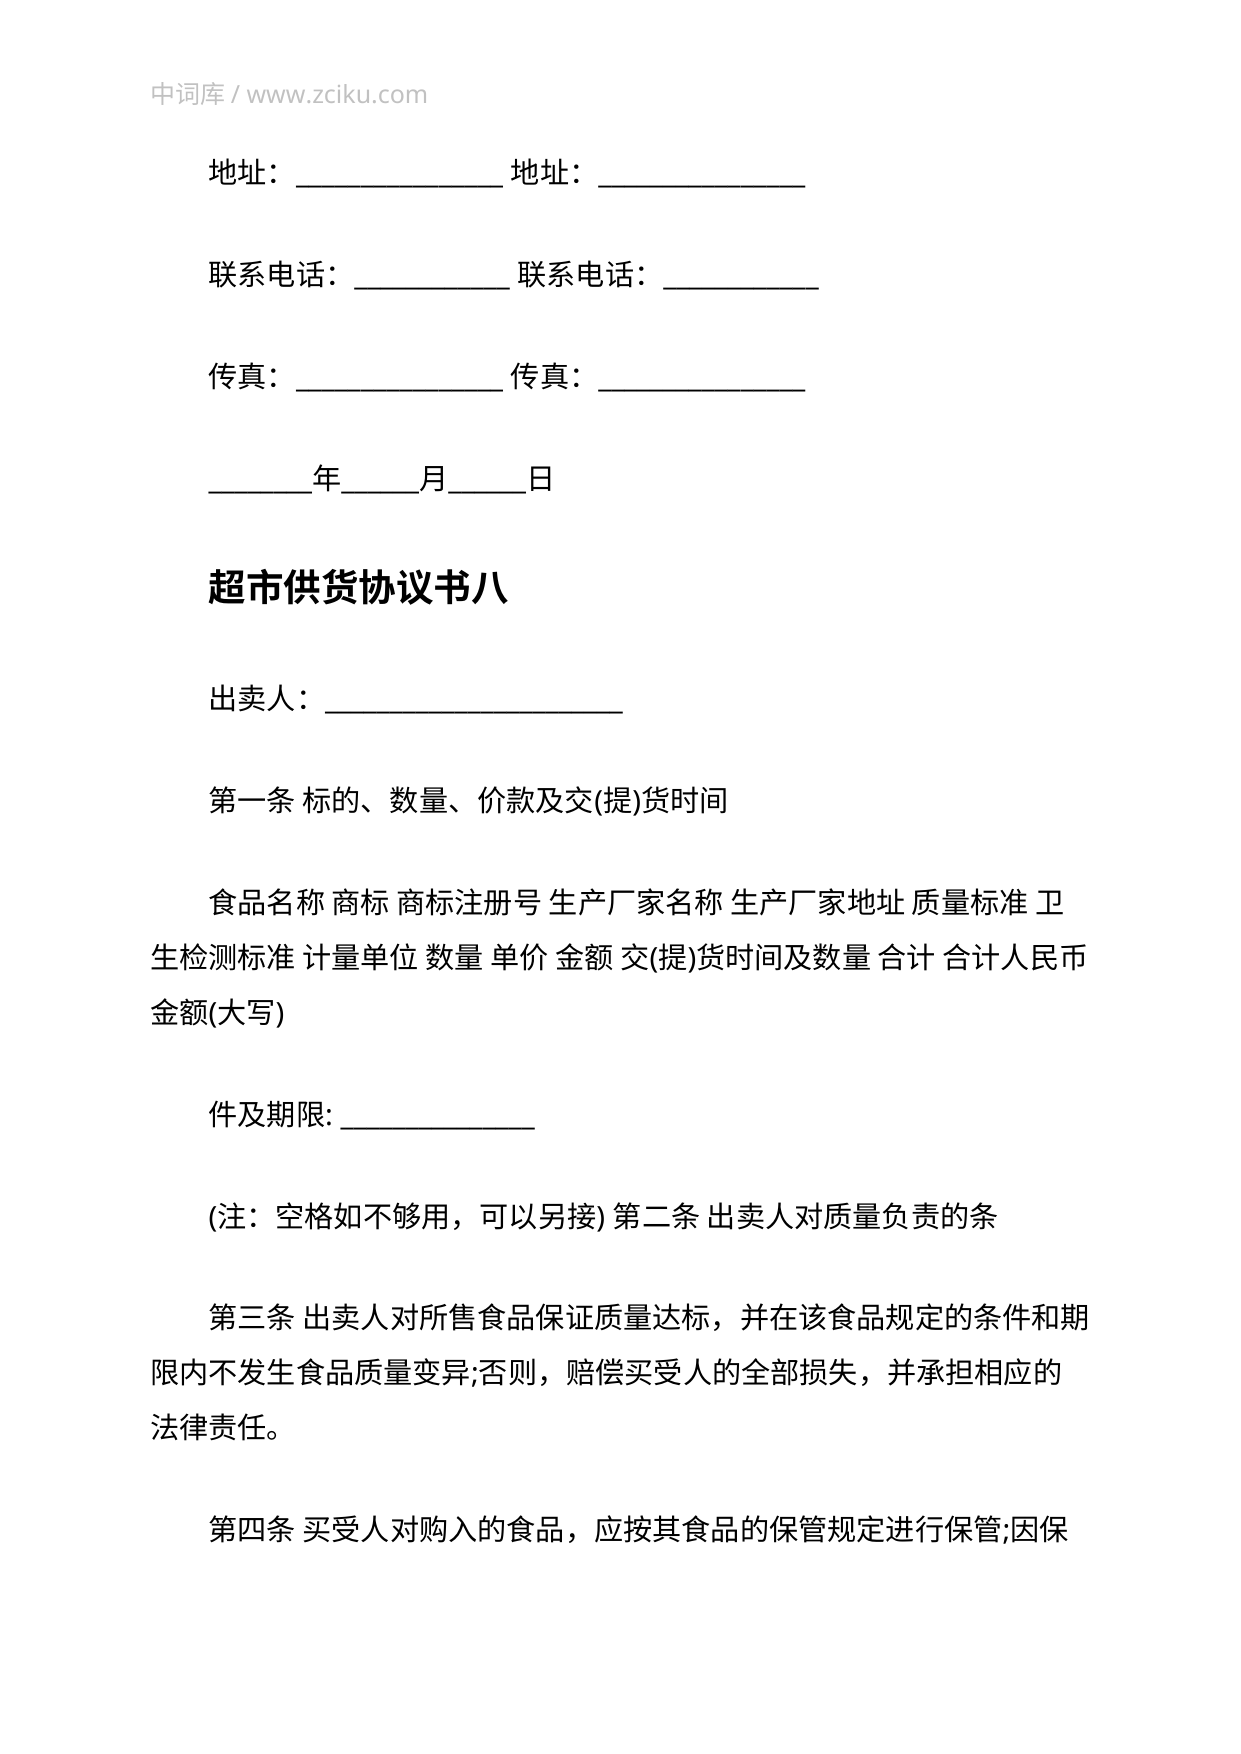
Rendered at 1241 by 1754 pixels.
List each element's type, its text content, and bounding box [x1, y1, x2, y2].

text 第一条 标的、数量、价款及交(提)货时间 [150, 777, 1090, 820]
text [150, 1507, 1090, 1549]
text (注：空格如不够用，可以另接) 第二条 出卖人对质量负责的条 [150, 1193, 1090, 1236]
text 出卖人：_______________________ [150, 675, 1090, 718]
text 地址：________________ 地址：________________ [150, 150, 1090, 192]
text ________年______月______日 [150, 456, 1090, 498]
text 传真：________________ 传真：________________ [150, 354, 1090, 396]
text 食品名称 商标 商标注册号 生产厂家名称 生产厂家地址 质量标准 卫生检测标准 计量单位 数量 单价 金额 交(提)货时间及数量 合计 合计人民币金额(大写) [150, 879, 1090, 1032]
text 超市供货协议书八 [150, 558, 1090, 612]
text 件及期限: _______________ [150, 1091, 1090, 1133]
text 第三条 出卖人对所售食品保证质量达标，并在该食品规定的条件和期限内不发生食品质量变异;否则，赔偿买受人的全部损失，并承担相应的法律责任。 [150, 1295, 1090, 1447]
text 联系电话：____________ 联系电话：____________ [150, 252, 1090, 294]
